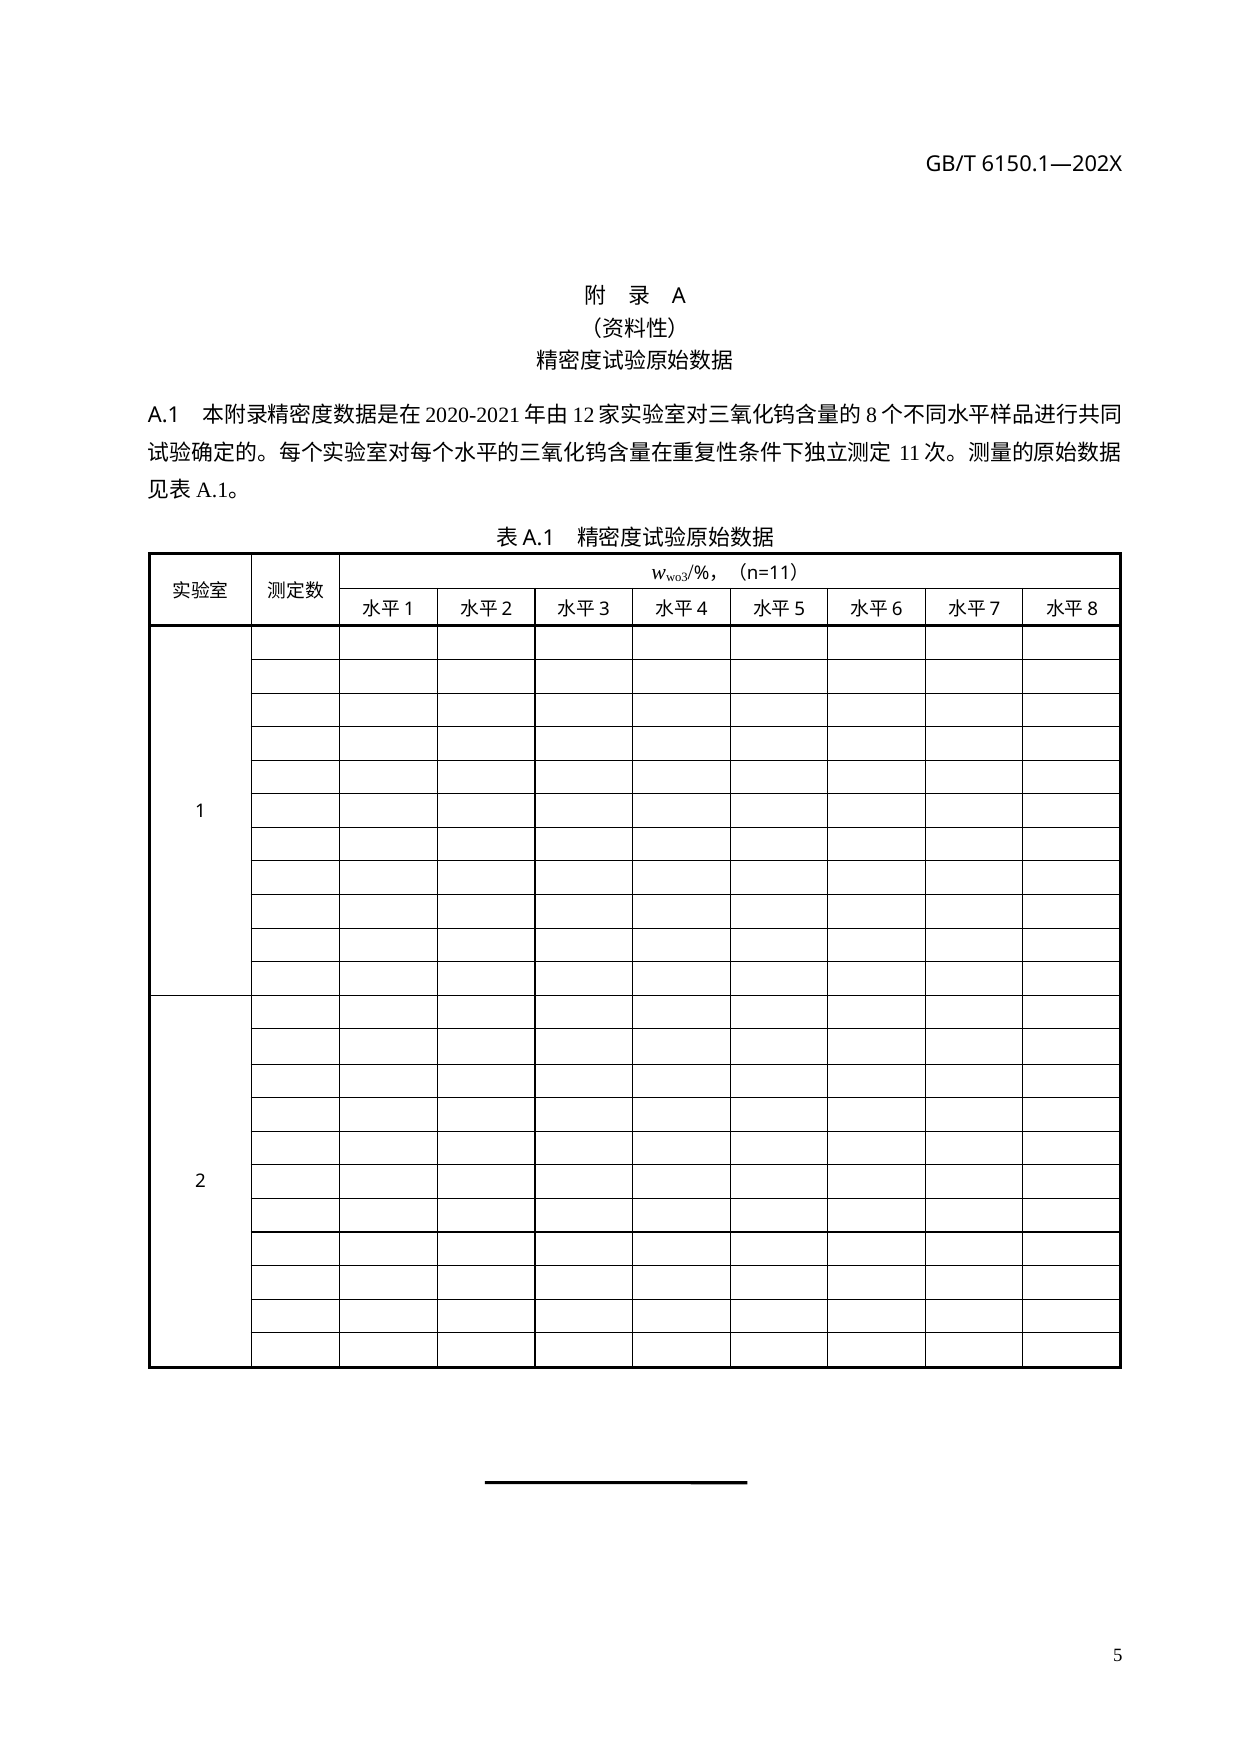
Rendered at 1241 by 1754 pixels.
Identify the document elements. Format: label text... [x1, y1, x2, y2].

table_cell [252, 828, 339, 860]
table_cell [926, 1300, 1022, 1332]
table_cell [633, 828, 730, 860]
table_cell 水平3 [536, 589, 632, 623]
table_cell [536, 1233, 632, 1265]
text A.1 本附录精密度数据是在2020-2021年由12家实验室对三氧化钨含量的8个不同水平样品进行共同试验确定的。每个实验室对每个水平的三氧化钨含量在重复性条件下独立测定11次。测量的原始数据见表A.1。 [148, 392, 1122, 504]
table_cell [828, 794, 925, 827]
table_cell [633, 962, 730, 994]
text 附 录 A [148, 278, 1122, 310]
table_cell [828, 694, 925, 726]
table_cell [633, 1300, 730, 1332]
table_cell [340, 1199, 437, 1231]
table_cell [926, 1165, 1022, 1198]
table_cell [252, 1266, 339, 1298]
table_cell [828, 1029, 925, 1064]
table_cell [1023, 1029, 1119, 1064]
table_cell [252, 895, 339, 927]
table_cell [438, 828, 534, 860]
table_cell [731, 1233, 827, 1265]
table_cell [926, 929, 1022, 961]
table_cell [252, 1029, 339, 1064]
table_cell [633, 761, 730, 793]
table_cell [926, 727, 1022, 760]
table_cell [828, 660, 925, 693]
table_cell [828, 962, 925, 994]
table_cell [926, 861, 1022, 894]
table_cell [1023, 861, 1119, 894]
table_cell [731, 1065, 827, 1097]
table_cell [438, 996, 534, 1028]
table_cell [926, 996, 1022, 1028]
table_cell [536, 1333, 632, 1366]
table_cell [731, 1199, 827, 1231]
table_cell [1023, 1233, 1119, 1265]
table_cell [340, 761, 437, 793]
table_cell [438, 1333, 534, 1366]
table_cell [828, 1300, 925, 1332]
table_cell [536, 1098, 632, 1131]
table_cell [536, 794, 632, 827]
table_cell [731, 828, 827, 860]
table_cell [731, 929, 827, 961]
table_cell [731, 1098, 827, 1131]
table_cell [1023, 1065, 1119, 1097]
table_cell [536, 996, 632, 1028]
table_cell [536, 828, 632, 860]
table_cell [731, 1029, 827, 1064]
table_cell [633, 1132, 730, 1164]
table_cell [438, 1266, 534, 1298]
table_cell [252, 996, 339, 1028]
table_cell [731, 861, 827, 894]
table_cell [1023, 1098, 1119, 1131]
table_cell [438, 861, 534, 894]
table_cell [633, 996, 730, 1028]
table_cell [438, 962, 534, 994]
table_cell [828, 861, 925, 894]
table_cell [633, 660, 730, 693]
table_cell [633, 895, 730, 927]
table_cell [536, 962, 632, 994]
table_cell [536, 727, 632, 760]
table_cell [252, 1300, 339, 1332]
table_cell [926, 1029, 1022, 1064]
table_cell [536, 761, 632, 793]
table_cell [252, 861, 339, 894]
table_cell [926, 895, 1022, 927]
table_cell [438, 1199, 534, 1231]
table_cell [828, 1333, 925, 1366]
table_cell [252, 1233, 339, 1265]
table_cell [252, 1065, 339, 1097]
table_header wwo3/%，（n=11） [340, 555, 1119, 588]
table_cell [536, 1132, 632, 1164]
table_cell [536, 1029, 632, 1064]
table_cell [340, 828, 437, 860]
table_cell [340, 1300, 437, 1332]
table_cell [252, 627, 339, 659]
table_cell 水平8 [1023, 589, 1119, 623]
table_cell [1023, 1266, 1119, 1298]
table_cell [731, 694, 827, 726]
table_cell [633, 929, 730, 961]
table_cell [340, 929, 437, 961]
table_cell [731, 1300, 827, 1332]
table_cell [1023, 727, 1119, 760]
table_cell [340, 1029, 437, 1064]
table_cell [438, 761, 534, 793]
table_cell [1023, 694, 1119, 726]
table_cell [828, 895, 925, 927]
table_cell [438, 929, 534, 961]
table_cell [1023, 1199, 1119, 1231]
table_cell [340, 1132, 437, 1164]
table_cell [438, 794, 534, 827]
table_cell [926, 1065, 1022, 1097]
table_cell [340, 895, 437, 927]
table_cell [731, 1132, 827, 1164]
table_cell [340, 660, 437, 693]
table_cell [1023, 1132, 1119, 1164]
table_cell [252, 1165, 339, 1198]
table_cell [828, 1233, 925, 1265]
table_cell [340, 861, 437, 894]
table_cell [633, 861, 730, 894]
table_cell [536, 627, 632, 659]
table_cell [438, 1300, 534, 1332]
table_cell [926, 1199, 1022, 1231]
table_header 测定数 [252, 555, 339, 623]
table_cell [438, 727, 534, 760]
table_cell [633, 1165, 730, 1198]
table_cell [438, 1165, 534, 1198]
table_cell [926, 694, 1022, 726]
table_cell [633, 694, 730, 726]
table_cell [340, 996, 437, 1028]
table_cell [828, 1266, 925, 1298]
table_cell [1023, 1333, 1119, 1366]
table_cell [926, 1333, 1022, 1366]
table_cell [340, 1266, 437, 1298]
table_cell [1023, 895, 1119, 927]
table_cell [731, 1165, 827, 1198]
table_cell [252, 694, 339, 726]
table_cell 水平6 [828, 589, 925, 623]
table_cell [340, 1098, 437, 1131]
table_cell [926, 1233, 1022, 1265]
table_cell [828, 1165, 925, 1198]
table_cell [828, 1098, 925, 1131]
table_cell [633, 1029, 730, 1064]
table_cell 水平2 [438, 589, 534, 623]
table_cell [340, 1065, 437, 1097]
table_header 实验室 [151, 555, 251, 623]
table_cell [731, 627, 827, 659]
table_cell [633, 1098, 730, 1131]
table_cell [438, 1065, 534, 1097]
table_cell [926, 962, 1022, 994]
table_cell [252, 1199, 339, 1231]
table_cell [340, 794, 437, 827]
table_cell [731, 962, 827, 994]
table_cell [438, 1233, 534, 1265]
table_cell [633, 794, 730, 827]
table_cell [536, 929, 632, 961]
table_cell [536, 660, 632, 693]
table_cell [633, 727, 730, 760]
table_cell [1023, 962, 1119, 994]
table_cell [536, 1199, 632, 1231]
table_cell [926, 660, 1022, 693]
table_cell 水平5 [731, 589, 827, 623]
table_cell [340, 962, 437, 994]
table_cell [1023, 929, 1119, 961]
text 精密度试验原始数据 [148, 343, 1122, 375]
table_cell [731, 1266, 827, 1298]
table_cell [340, 1333, 437, 1366]
table_cell [252, 727, 339, 760]
table_cell [926, 828, 1022, 860]
table_cell [536, 1266, 632, 1298]
table_cell [828, 828, 925, 860]
table_cell [252, 1132, 339, 1164]
table_cell [1023, 794, 1119, 827]
table_cell [1023, 828, 1119, 860]
table_cell [926, 1132, 1022, 1164]
table_cell [1023, 1165, 1119, 1198]
table_cell [438, 660, 534, 693]
table_cell [731, 895, 827, 927]
table_cell [1023, 761, 1119, 793]
table_cell [252, 1098, 339, 1131]
table_cell [1023, 996, 1119, 1028]
table_cell [828, 1065, 925, 1097]
table_cell [828, 996, 925, 1028]
table_cell [438, 1029, 534, 1064]
table_cell [926, 1098, 1022, 1131]
table_cell [1023, 1300, 1119, 1332]
table_cell [926, 794, 1022, 827]
table_cell [731, 660, 827, 693]
table_cell 水平1 [340, 589, 437, 623]
table_cell [926, 627, 1022, 659]
table_cell [252, 761, 339, 793]
table_cell [633, 627, 730, 659]
table_cell [536, 1300, 632, 1332]
table_cell [252, 929, 339, 961]
list （资料性） [148, 310, 1122, 343]
table_cell 1 [151, 627, 251, 994]
table_cell [340, 694, 437, 726]
table_cell [438, 1098, 534, 1131]
table_cell [1023, 627, 1119, 659]
table_cell [536, 861, 632, 894]
table_cell [438, 627, 534, 659]
table_cell [828, 1199, 925, 1231]
table_cell 2 [151, 996, 251, 1366]
table_cell [828, 627, 925, 659]
table_cell [340, 727, 437, 760]
table_cell [536, 694, 632, 726]
table_cell [731, 761, 827, 793]
table_cell [633, 1333, 730, 1366]
table_cell [731, 794, 827, 827]
table_cell [828, 727, 925, 760]
table_cell [633, 1233, 730, 1265]
table_cell 水平7 [926, 589, 1022, 623]
table_cell [438, 1132, 534, 1164]
table_cell [252, 962, 339, 994]
table_cell [828, 1132, 925, 1164]
table_cell [926, 1266, 1022, 1298]
text 表A.1 精密度试验原始数据 [148, 520, 1122, 552]
table_cell [731, 1333, 827, 1366]
table_cell [1023, 660, 1119, 693]
table_cell 水平4 [633, 589, 730, 623]
table_cell [252, 660, 339, 693]
table_cell [438, 694, 534, 726]
table_cell [731, 996, 827, 1028]
table_cell [828, 929, 925, 961]
table_cell [252, 794, 339, 827]
table_cell [633, 1266, 730, 1298]
table_cell [340, 627, 437, 659]
table_cell [633, 1199, 730, 1231]
table_cell [926, 761, 1022, 793]
table_cell [340, 1233, 437, 1265]
table_cell [536, 1065, 632, 1097]
table_cell [731, 727, 827, 760]
table_cell [340, 1165, 437, 1198]
table_cell [633, 1065, 730, 1097]
table_cell [536, 1165, 632, 1198]
table_cell [536, 895, 632, 927]
table_cell [252, 1333, 339, 1366]
table_cell [438, 895, 534, 927]
table_cell [828, 761, 925, 793]
